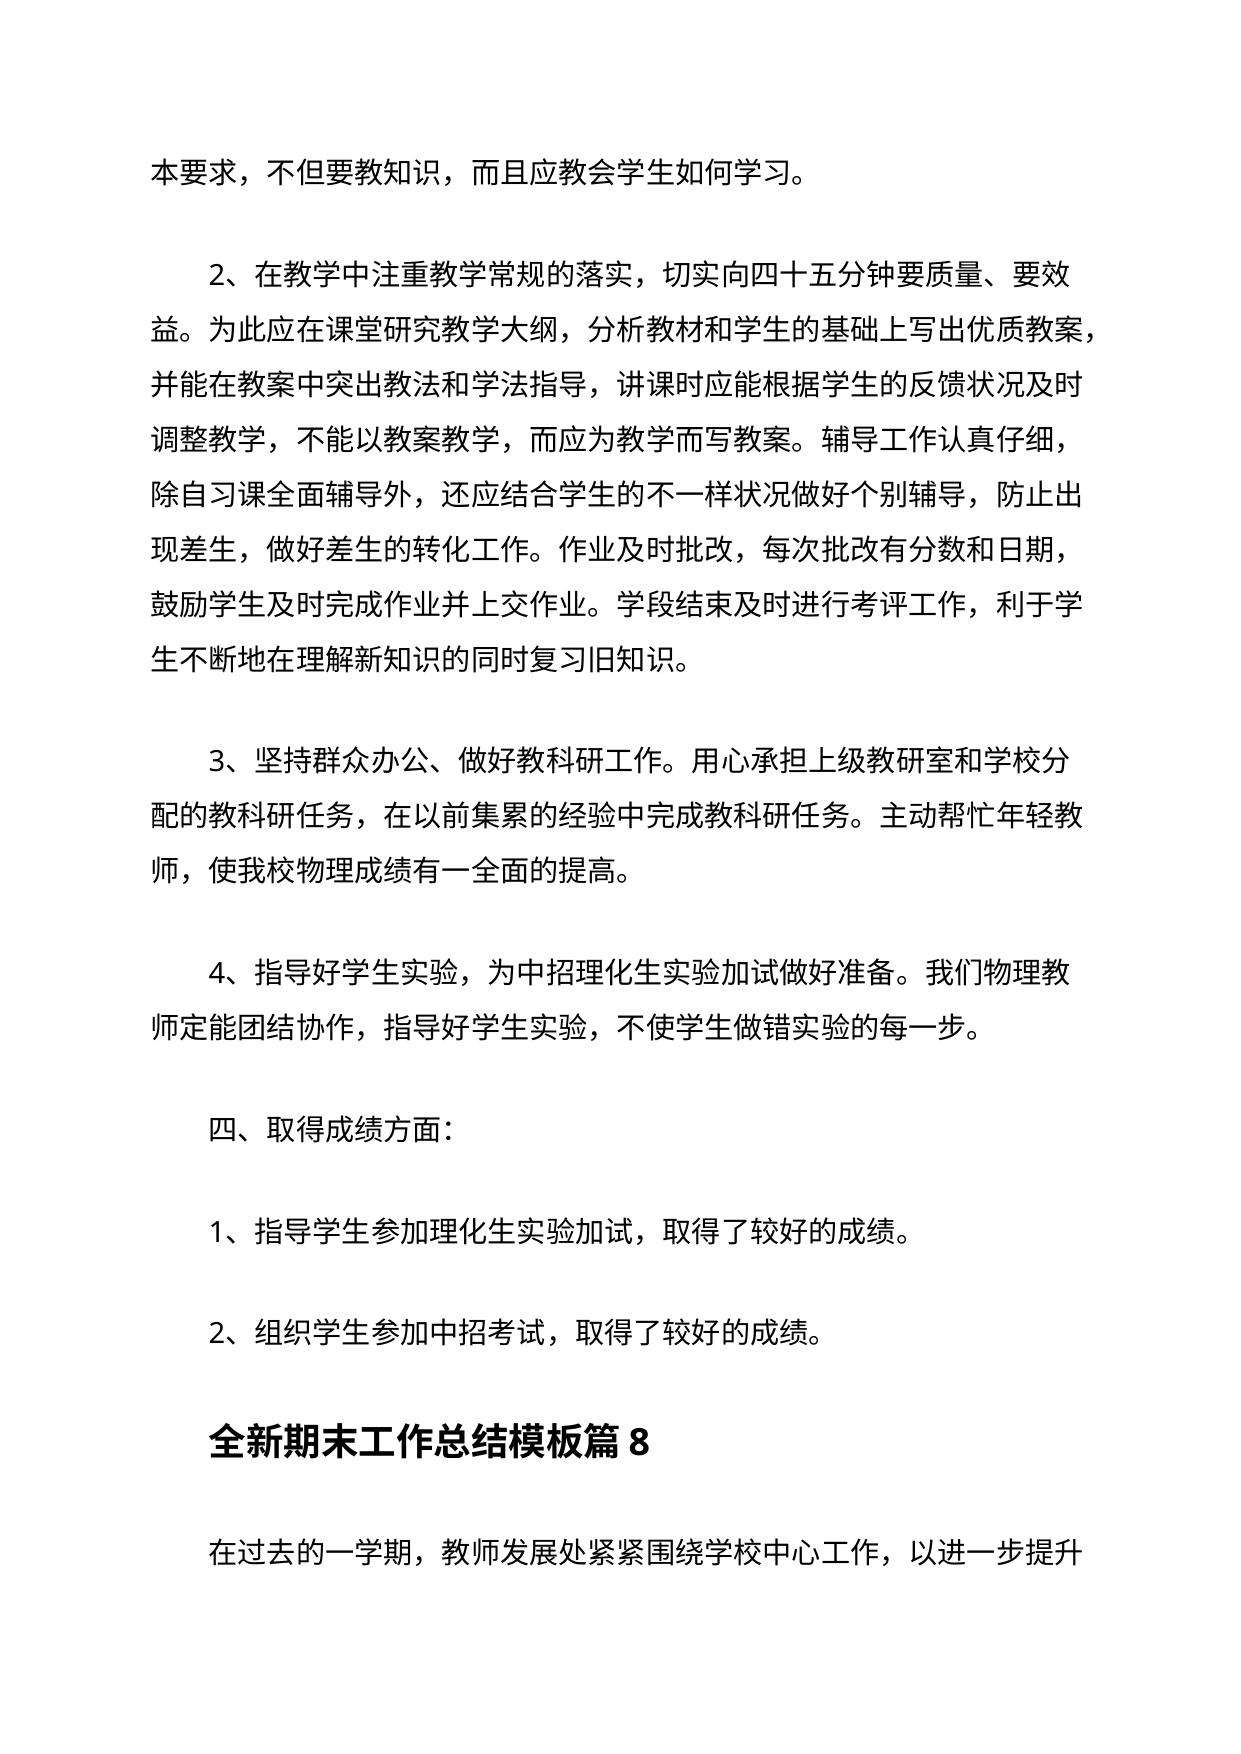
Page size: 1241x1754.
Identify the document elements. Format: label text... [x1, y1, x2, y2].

text 四、取得成绩方面： [150, 1106, 1090, 1149]
text 4、指导好学生实验，为中招理化生实验加试做好准备。我们物理教师定能团结协作，指导好学生实验，不使学生做错实验的每一步。 [150, 949, 1090, 1047]
text 1、指导学生参加理化生实验加试，取得了较好的成绩。 [150, 1208, 1090, 1251]
text 3、坚持群众办公、做好教科研工作。用心承担上级教研室和学校分配的教科研任务，在以前集累的经验中完成教科研任务。主动帮忙年轻教师，使我校物理成绩有一全面的提高。 [150, 738, 1090, 890]
text 2、在教学中注重教学常规的落实，切实向四十五分钟要质量、要效益。为此应在课堂研究教学大纲，分析教材和学生的基础上写出优质教案，并能在教案中突出教法和学法指导，讲课时应能根据学生的反馈状况及时调整教学，不能以教案教学，而应为教学而写教案。辅导工作认真仔细，除自习课全面辅导外，还应结合学生的不一样状况做好个别辅导，防止出现差生，做好差生的转化工作。作业及时批改，每次批改有分数和日期，鼓励学生及时完成作业并上交作业。学段结束及时进行考评工作，利于学生不断地在理解新知识的同时复习旧知识。 [150, 252, 1090, 678]
text 2、组织学生参加中招考试，取得了较好的成绩。 [150, 1310, 1090, 1352]
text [150, 1530, 1090, 1572]
text 全新期末工作总结模板篇8 [150, 1412, 1090, 1467]
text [150, 150, 1090, 192]
